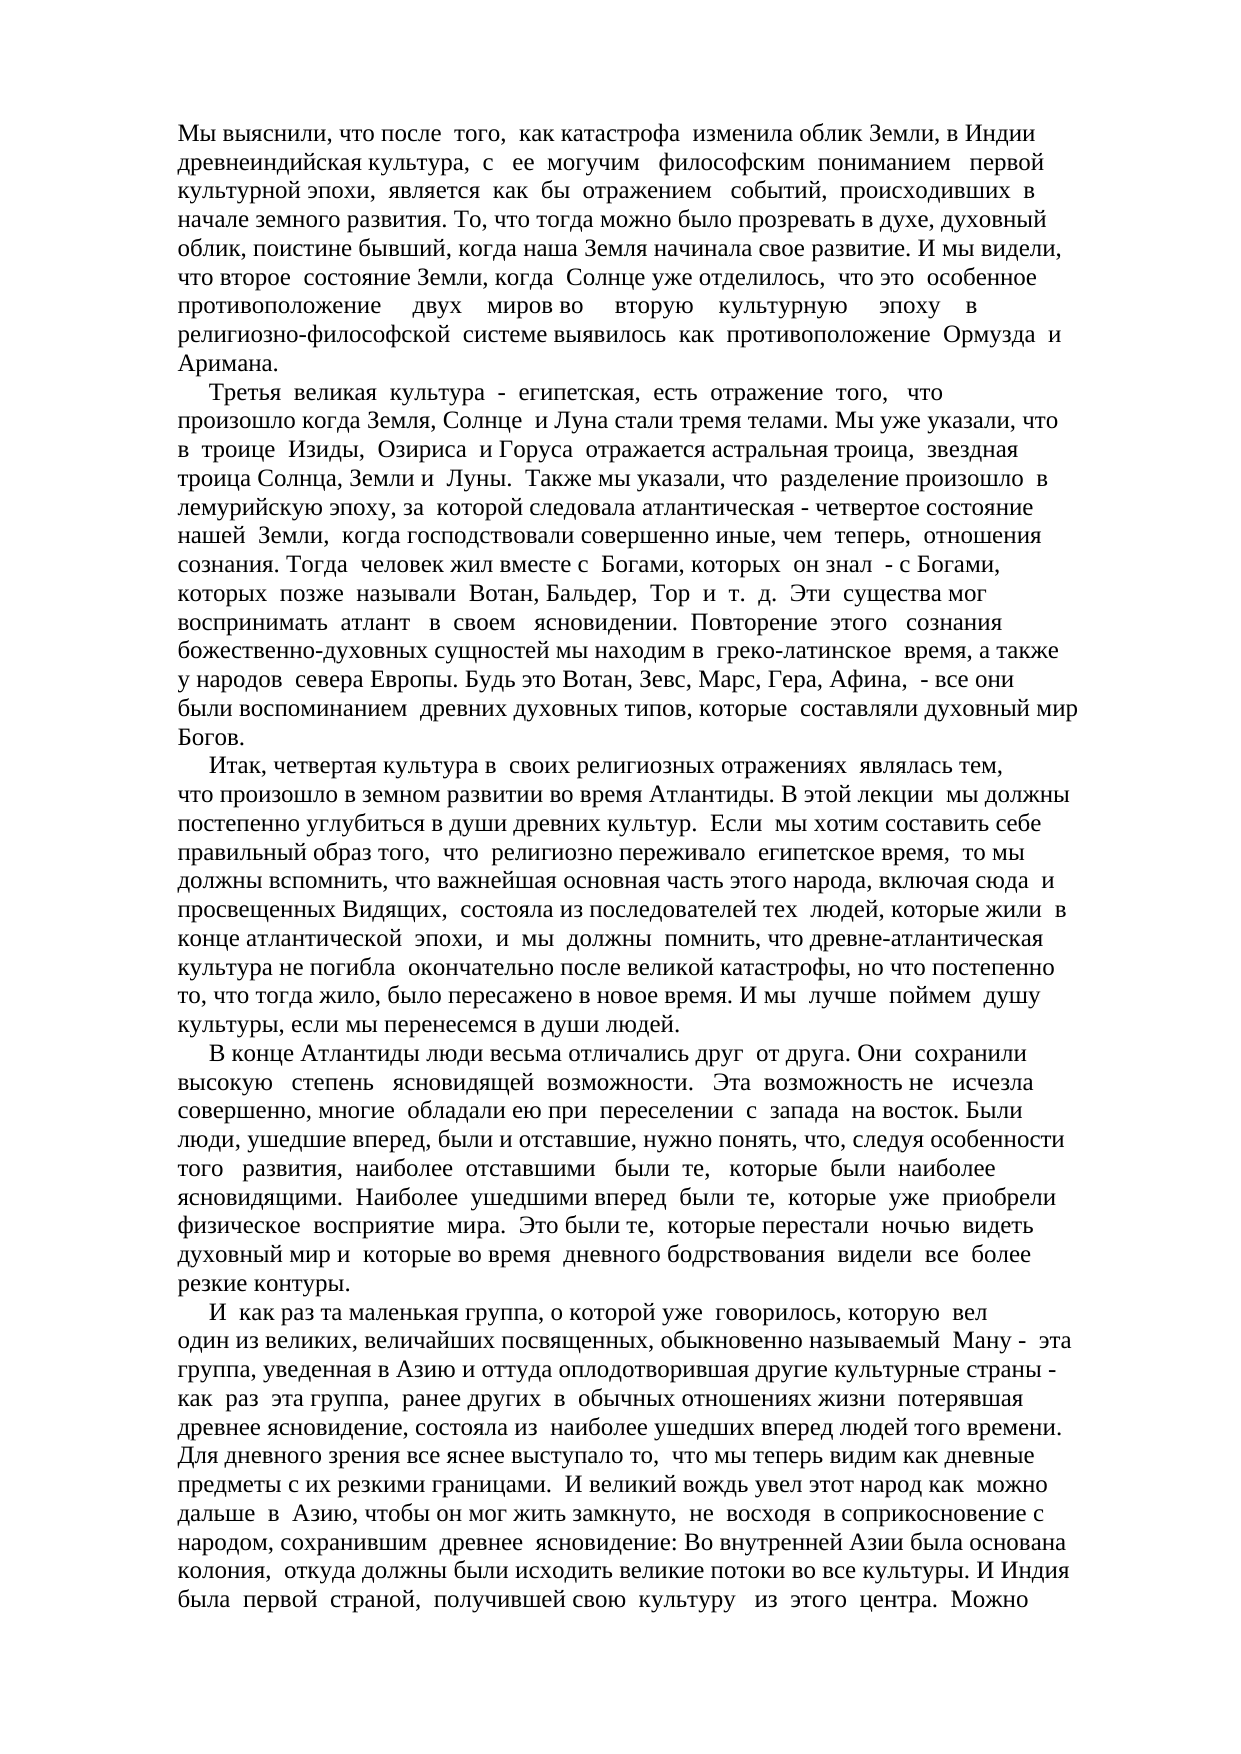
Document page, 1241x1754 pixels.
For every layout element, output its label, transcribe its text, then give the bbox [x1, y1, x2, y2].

text конце атлантической эпохи, и мы должны помнить, что древне-атлантическая [177, 923, 1106, 952]
text Третья великая культура - египетская, есть отражение того, что [177, 377, 1106, 406]
text совершенно, многие обладали ею при переселении с запада на восток. Были [177, 1096, 1106, 1124]
text сознания. Тогда человек жил вместе с Богами, которых он знал - с Богами, [177, 549, 1106, 578]
text Аримана. [177, 348, 1106, 377]
text троица Солнца, Земли и Луны. Также мы указали, что разделение произошло в [177, 463, 1106, 492]
text И как раз та маленькая группа, о которой уже говорилось, которую вел [177, 1297, 1106, 1326]
text люди, ушедшие вперед, были и отставшие, нужно понять, что, следуя особенности [177, 1124, 1106, 1153]
text должны вспомнить, что важнейшая основная часть этого народа, включая сюда и [177, 866, 1106, 894]
text воспринимать атлант в своем ясновидении. Повторение этого сознания [177, 607, 1106, 636]
text произошло когда Земля, Солнце и Луна стали тремя телами. Мы уже указали, что [177, 406, 1106, 434]
text предметы с их резкими границами. И великий вождь увел этот народ как можно [177, 1469, 1106, 1498]
text культура не погибла окончательно после великой катастрофы, но что постепенно [177, 952, 1106, 981]
text группа, уведенная в Азию и оттуда оплодотворившая другие культурные страны - [177, 1354, 1106, 1383]
text высокую степень ясновидящей возможности. Эта возможность не исчезла [177, 1067, 1106, 1096]
text народом, сохранившим древнее ясновидение: Во внутренней Азии была основана [177, 1527, 1106, 1556]
text духовный мир и которые во время дневного бодрствования видели все более [177, 1239, 1106, 1268]
text древнее ясновидение, состояла из наиболее ушедших вперед людей того времени. [177, 1412, 1106, 1441]
text правильный образ того, что религиозно переживало египетское время, то мы [177, 837, 1106, 866]
text Для дневного зрения все яснее выступало то, что мы теперь видим как дневные [177, 1441, 1106, 1469]
text лемурийскую эпоху, за которой следовала атлантическая - четвертое состояние [177, 492, 1106, 521]
text то, что тогда жило, было пересажено в новое время. И мы лучше поймем душу [177, 981, 1106, 1009]
text начале земного развития. То, что тогда можно было прозревать в духе, духовный [177, 204, 1106, 233]
text была первой страной, получившей свою культуру из этого центра. Можно [177, 1584, 1106, 1613]
text культуры, если мы перенесемся в души людей. [177, 1009, 1106, 1038]
text просвещенных Видящих, состояла из последователей тех людей, которые жили в [177, 894, 1106, 923]
text которых позже называли Вотан, Бальдер, Тор и т. д. Эти существа мог [177, 578, 1106, 607]
text Богов. [177, 722, 1106, 751]
text как раз эта группа, ранее других в обычных отношениях жизни потерявшая [177, 1383, 1106, 1412]
text культурной эпохи, является как бы отражением событий, происходивших в [177, 176, 1106, 204]
text того развития, наиболее отставшими были те, которые были наиболее [177, 1153, 1106, 1182]
text были воспоминанием древних духовных типов, которые составляли духовный мир [177, 693, 1106, 722]
text древнеиндийская культура, с ее могучим философским пониманием первой [177, 147, 1106, 176]
text Итак, четвертая культура в своих религиозных отражениях являлась тем, [177, 751, 1106, 779]
text один из великих, величайших посвященных, обыкновенно называемый Ману - эта [177, 1326, 1106, 1354]
text религиозно-философской системе выявилось как противоположение Ормузда и [177, 319, 1106, 348]
text нашей Земли, когда господствовали совершенно иные, чем теперь, отношения [177, 521, 1106, 549]
text физическое восприятие мира. Это были те, которые перестали ночью видеть [177, 1211, 1106, 1239]
text в троице Изиды, Озириса и Горуса отражается астральная троица, звездная [177, 434, 1106, 463]
text колония, откуда должны были исходить великие потоки во все культуры. И Индия [177, 1556, 1106, 1584]
text ясновидящими. Наиболее ушедшими вперед были те, которые уже приобрели [177, 1182, 1106, 1211]
text что второе состояние Земли, когда Солнце уже отделилось, что это особенное [177, 262, 1106, 291]
text постепенно углубиться в души древних культур. Если мы хотим составить себе [177, 808, 1106, 837]
text Мы выяснили, что после того, как катастрофа изменила облик Земли, в Индии [177, 118, 1106, 147]
text резкие контуры. [177, 1268, 1106, 1297]
text что произошло в земном развитии во время Атлантиды. В этой лекции мы должны [177, 779, 1106, 808]
text божественно-духовных сущностей мы находим в греко-латинское время, а также [177, 636, 1106, 664]
text противоположение двух миров во вторую культурную эпоху в [177, 291, 1106, 319]
text у народов севера Европы. Будь это Вотан, Зевс, Марс, Гера, Афина, - все они [177, 664, 1106, 693]
text облик, поистине бывший, когда наша Земля начинала свое развитие. И мы видели, [177, 233, 1106, 262]
text В конце Атлантиды люди весьма отличались друг от друга. Они сохранили [177, 1038, 1106, 1067]
text дальше в Азию, чтобы он мог жить замкнуто, не восходя в соприкосновение с [177, 1498, 1106, 1527]
